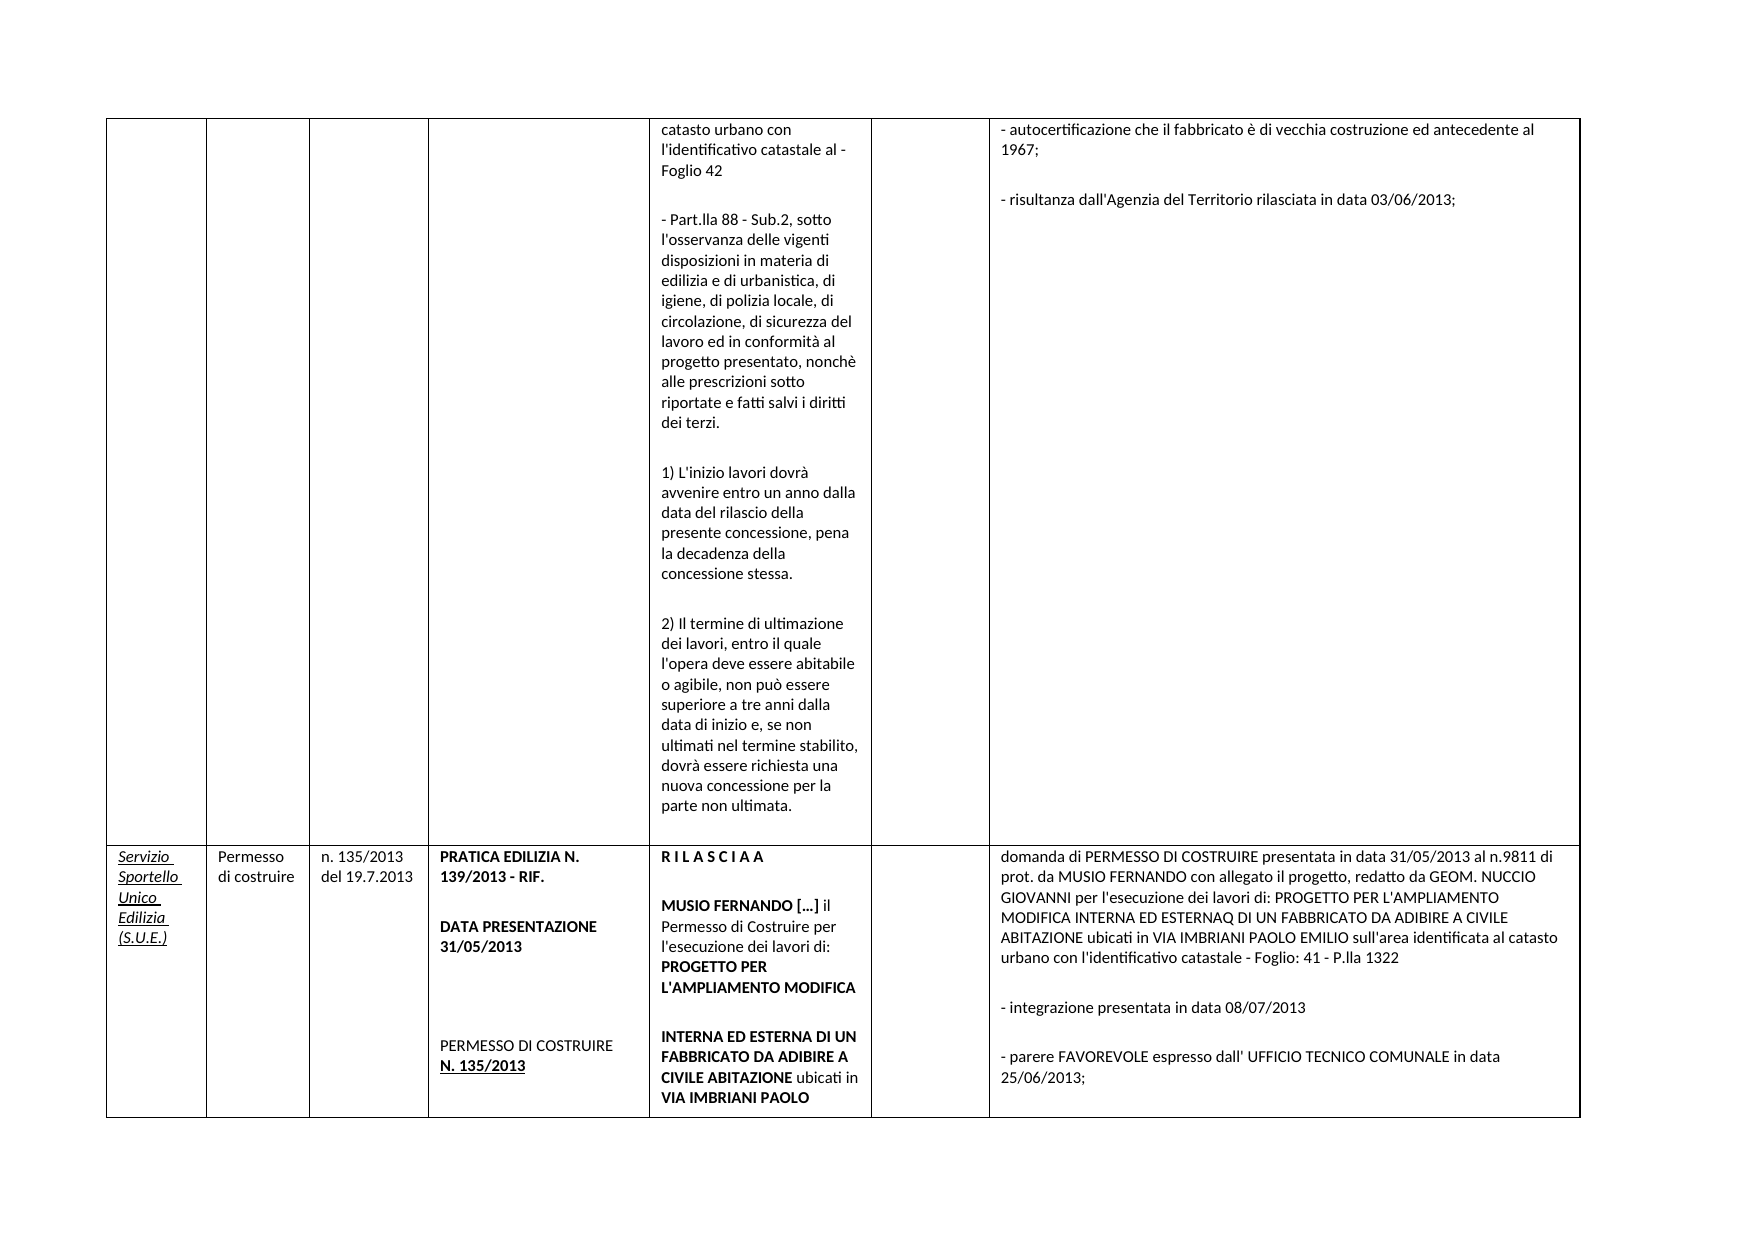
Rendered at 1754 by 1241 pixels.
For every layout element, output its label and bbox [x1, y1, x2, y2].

table_cell [990, 119, 1579, 845]
table_cell [429, 846, 649, 1117]
table_cell [107, 846, 206, 1117]
table_cell [650, 846, 871, 1117]
table_cell [872, 846, 989, 1117]
table_cell [207, 119, 309, 845]
table_cell [650, 119, 871, 845]
table_cell [990, 846, 1579, 1117]
table_cell [310, 119, 428, 845]
table_cell [207, 846, 309, 1117]
table_cell [872, 119, 989, 845]
table_cell [310, 846, 428, 1117]
table_cell [429, 119, 649, 845]
table_cell [107, 119, 206, 845]
